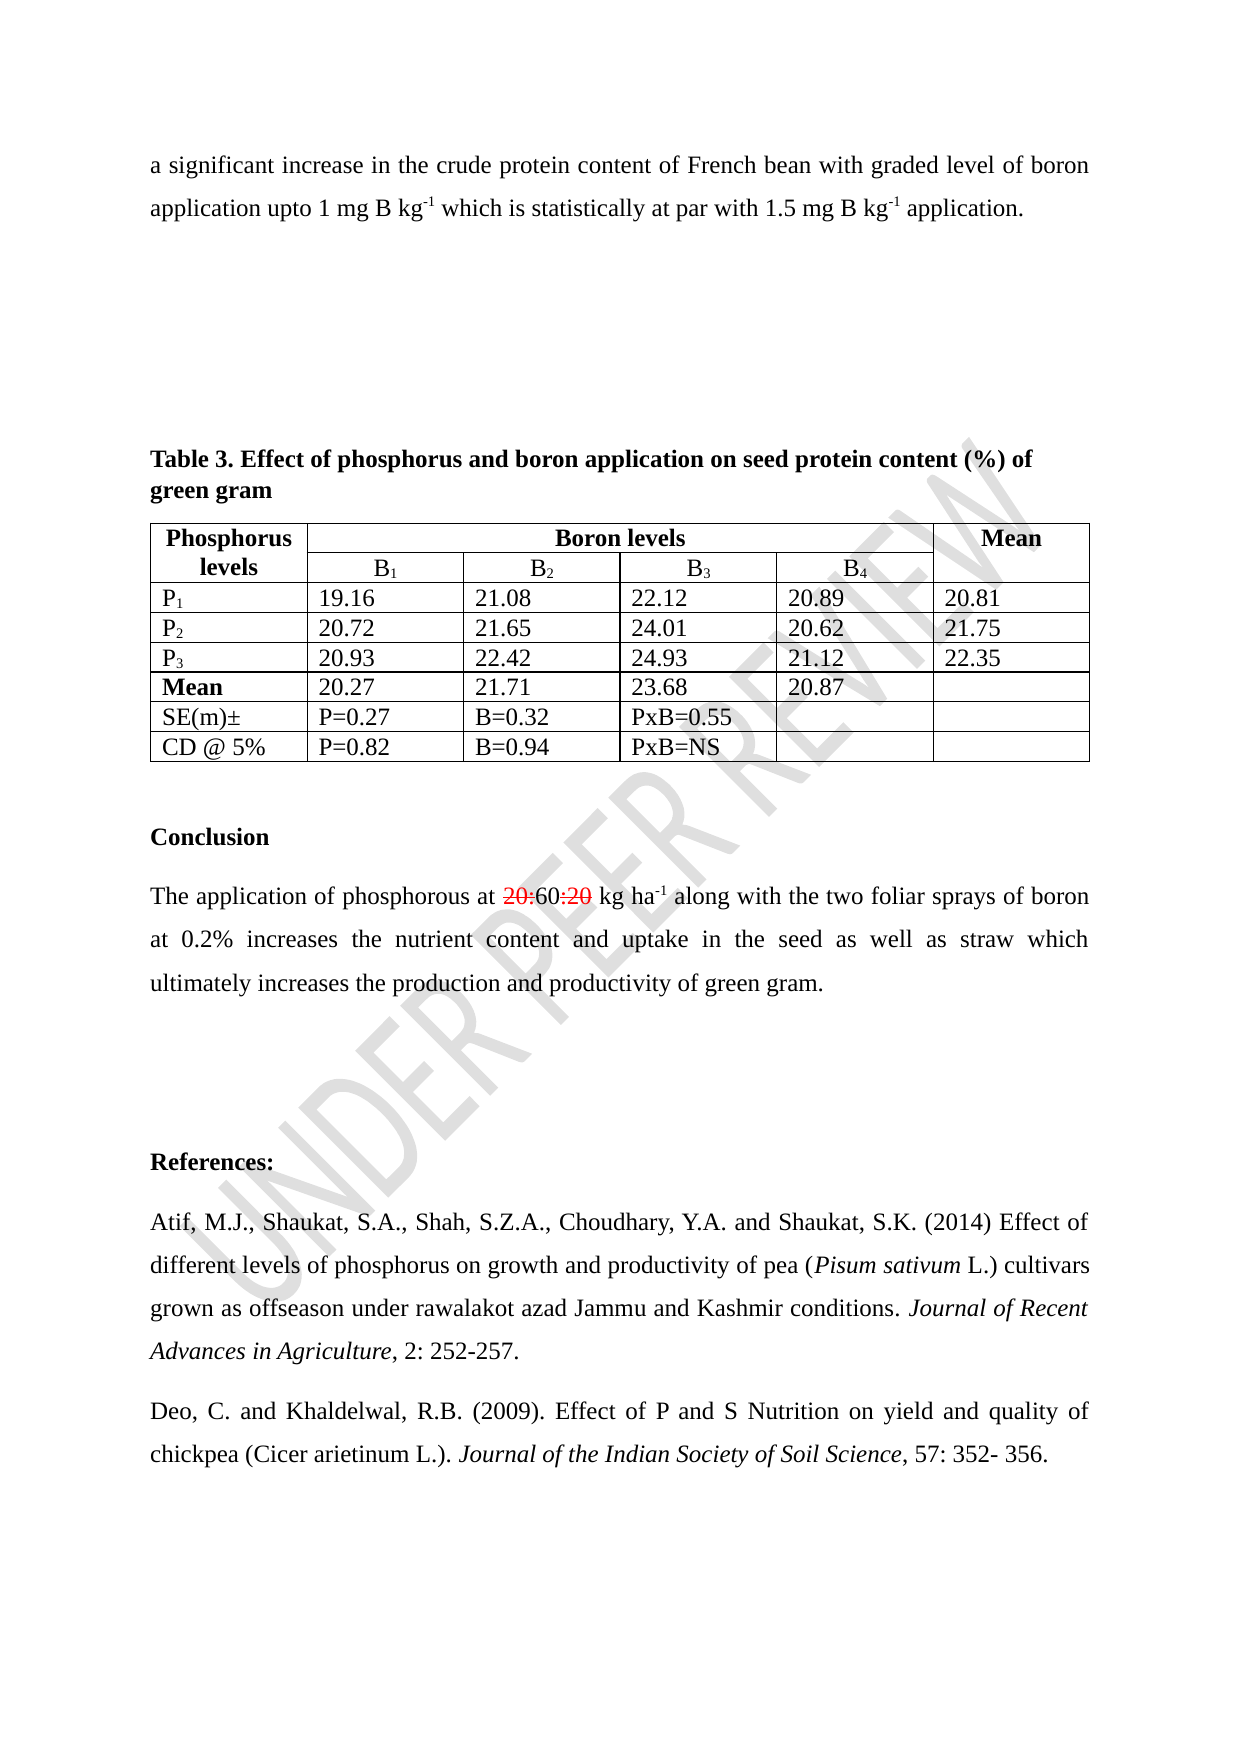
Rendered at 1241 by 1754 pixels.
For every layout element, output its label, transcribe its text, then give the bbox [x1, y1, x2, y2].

text Deo, C. and Khaldelwal, R.B. (2009). Effect of P and S Nutrition on yield and quality of chickpea (Cicer arietinum L.). Journal of the Indian Society of Soil Science, 57: 352- 356. [150, 1396, 1090, 1468]
table_cell 19.16 [308, 583, 463, 612]
table_cell [777, 702, 933, 731]
table_cell 22.12 [621, 583, 776, 612]
table_cell 20.72 [308, 613, 463, 642]
table_cell B=0.94 [464, 732, 619, 761]
table_cell P=0.27 [308, 702, 463, 731]
table_cell Mean [151, 673, 307, 701]
table_cell PxB=0.55 [621, 702, 776, 731]
table_cell CD @ 5% [151, 732, 307, 761]
table_cell 24.01 [621, 613, 776, 642]
table_header Mean [934, 524, 1089, 582]
table_cell P=0.82 [308, 732, 463, 761]
text Conclusion [150, 822, 1090, 850]
table_cell [777, 732, 933, 761]
table_cell SE(m)± [151, 702, 307, 731]
table_cell B=0.32 [464, 702, 619, 731]
text Atif, M.J., Shaukat, S.A., Shah, S.Z.A., Choudhary, Y.A. and Shaukat, S.K. (2014) Effect of different levels of phosphorus on growth and productivity of pea (Pisum sativum L.) cultivars grown as offseason under rawalakot azad Jammu and Kashmir conditions. Journal of Recent Advances in Agriculture, 2: 252-257. [150, 1207, 1090, 1365]
table_cell 20.87 [777, 673, 933, 701]
table_header Phosphorus levels [151, 524, 307, 582]
table_cell 20.93 [308, 643, 463, 671]
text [150, 150, 1090, 222]
table_cell 21.12 [777, 643, 933, 671]
table_cell 20.62 [777, 613, 933, 642]
table_cell B4 [777, 553, 933, 582]
table_cell PxB=NS [621, 732, 776, 761]
table_cell 22.35 [934, 643, 1089, 671]
table_header Boron levels [308, 524, 933, 552]
table_cell 23.68 [621, 673, 776, 701]
table_cell 21.65 [464, 613, 619, 642]
table_cell [934, 732, 1089, 761]
table_cell 21.71 [464, 673, 619, 701]
table_cell B2 [464, 553, 619, 582]
table_cell P2 [151, 613, 307, 642]
text References: [150, 1147, 1090, 1176]
table_cell 20.27 [308, 673, 463, 701]
table_cell 21.75 [934, 613, 1089, 642]
table_cell [934, 702, 1089, 731]
table_cell 21.08 [464, 583, 619, 612]
table_cell 20.81 [934, 583, 1089, 612]
table_cell B1 [308, 553, 463, 582]
table_cell P1 [151, 583, 307, 612]
table_cell P3 [151, 643, 307, 671]
table_cell 24.93 [621, 643, 776, 671]
text The application of phosphorous at 20:60:20 kg ha-1 along with the two foliar sprays of boron at 0.2% increases the nutrient content and uptake in the seed as well as straw which ultimately increases the production and productivity of green gram. [150, 881, 1090, 996]
table_cell [934, 673, 1089, 701]
text Table 3. Effect of phosphorus and boron application on seed protein content (%) of green gram [150, 444, 1090, 503]
table_cell B3 [621, 553, 776, 582]
table_cell 20.89 [777, 583, 933, 612]
table_cell 22.42 [464, 643, 619, 671]
